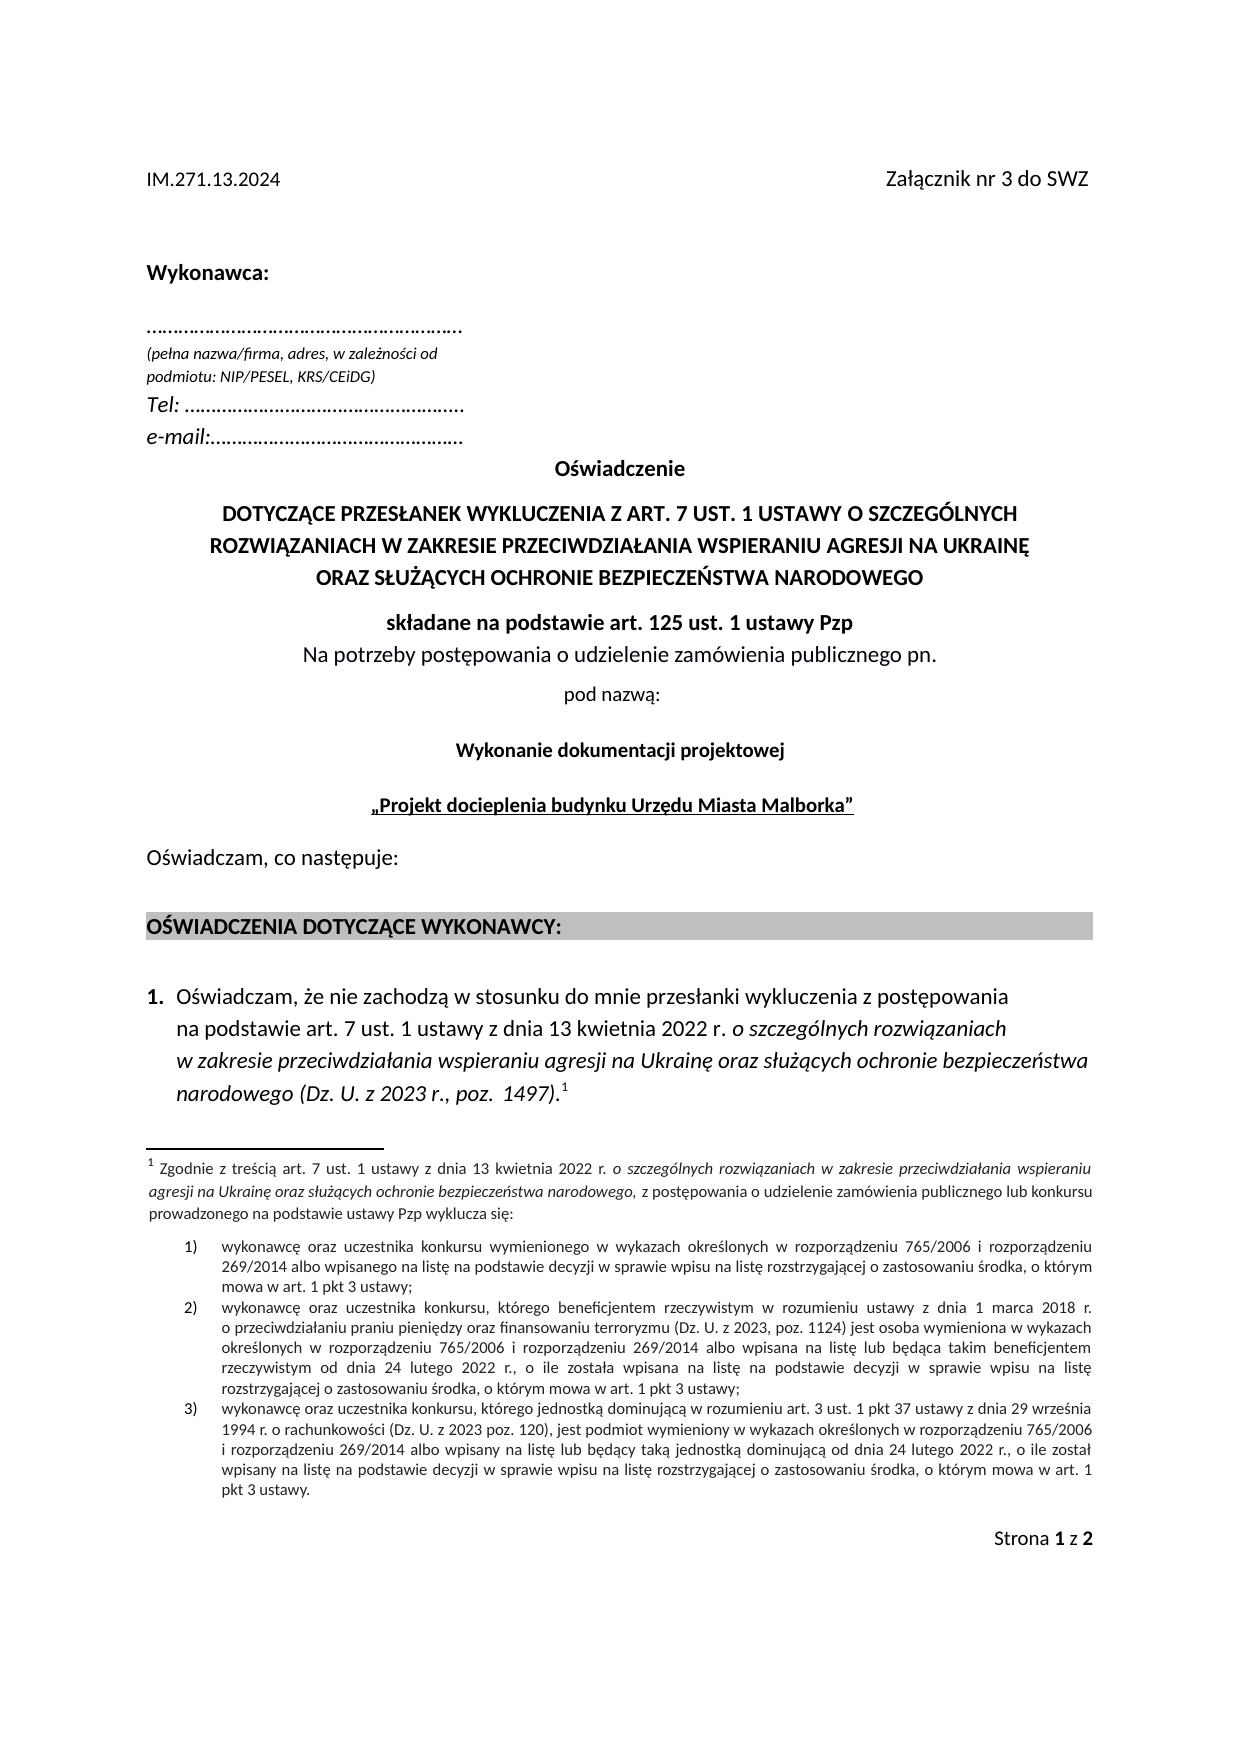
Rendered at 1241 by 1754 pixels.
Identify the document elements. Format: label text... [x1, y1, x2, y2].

text e-mail:………………………………………… [146, 422, 473, 450]
text Wykonawca: [146, 258, 1093, 286]
text składane na podstawie art. 125 ust. 1 ustawy Pzp [146, 608, 1093, 636]
text „Projekt docieplenia budynku Urzędu Miasta Malborka” [146, 792, 1078, 818]
text …………………………………………………… [146, 311, 473, 339]
text Tel: …………………………………………….. [146, 390, 473, 418]
text IM.271.13.2024 Załącznik nr 3 do SWZ [146, 164, 1093, 192]
text DOTYCZĄCE PRZESŁANEK WYKLUCZENIA Z ART. 7 UST. 1 USTAWY o szczególnych rozwiązaniach w zakresie przeciwdziałania wspieraniu agresji na Ukrainę oraz służących ochronie bezpieczeństwa narodowego [146, 499, 1093, 591]
text OŚWIADCZENIA DOTYCZĄCE WYKONAWCY: [146, 912, 1093, 940]
list Oświadczam, że nie zachodzą w stosunku do mnie przesłanki wykluczenia z postępowania na podstawie art. 7 ust. 1 ustawy z dnia 13 kwietnia 2022 r. o szczególnych rozwiązaniach w zakresie przeciwdziałania wspieraniu agresji na Ukrainę oraz służących ochronie bezpieczeństwa narodowego (Dz. U. z 2023 r., poz. 1497). [146, 982, 1093, 1107]
text pod nazwą: [146, 681, 1078, 707]
text Wykonanie dokumentacji projektowej [147, 737, 1093, 763]
text Oświadczenie [146, 454, 1093, 482]
text Na potrzeby postępowania o udzielenie zamówienia publicznego pn. [147, 640, 1093, 668]
text Oświadczam, co następuje: [146, 843, 1093, 871]
text (pełna nazwa/firma, adres, w zależności od podmiotu: NIP/PESEL, KRS/CEiDG) [146, 343, 473, 387]
